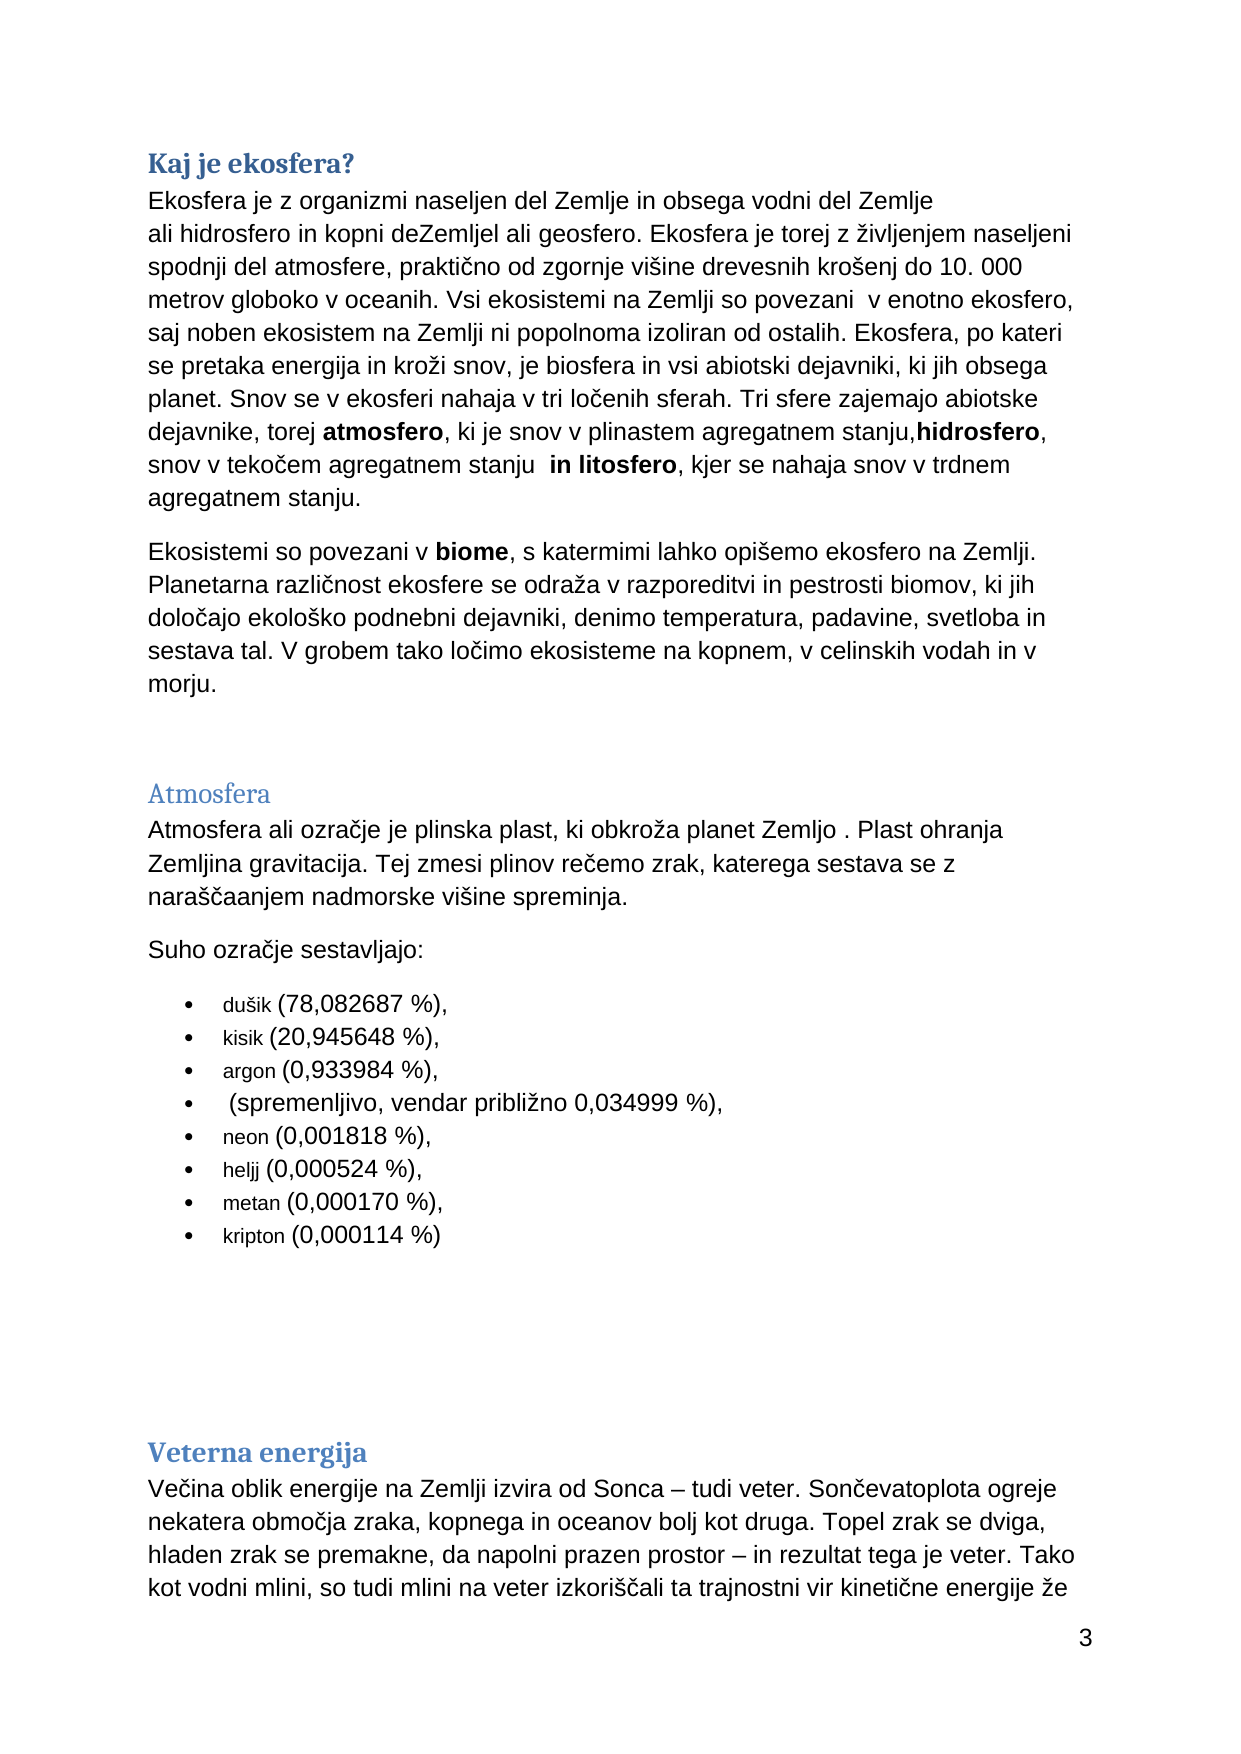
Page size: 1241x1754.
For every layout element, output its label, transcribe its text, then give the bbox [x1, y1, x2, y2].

text Ekosistemi so povezani v biome, s katermimi lahko opišemo ekosfero na Zemlji. Planetarna različnost ekosfere se odraža v razporeditvi in pestrosti biomov, ki jih določajo ekološko podnebni dejavniki, denimo temperatura, padavine, svetloba in sestava tal. V grobem tako ločimo ekosisteme na kopnem, v celinskih vodah in v morju. [148, 537, 1093, 698]
list kisik (20,945648 %), [185, 1022, 1093, 1051]
list argon (0,933984 %), [185, 1055, 1093, 1084]
subtitle Veterna energija [148, 1436, 1093, 1469]
text Atmosfera ali ozračje je plinska plast, ki obkroža planet Zemljo . Plast ohranja Zemljina gravitacija. Tej zmesi plinov rečemo zrak, katerega sestava se z naraščaanjem nadmorske višine spreminja. [148, 816, 1093, 910]
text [148, 1474, 1093, 1602]
list kripton (0,000114 %) [185, 1220, 1093, 1249]
list neon (0,001818 %), [185, 1121, 1093, 1150]
list heljj (0,000524 %), [185, 1154, 1093, 1183]
subtitle Kaj je ekosfera? [148, 148, 1093, 181]
text Ekosfera je z organizmi naseljen del Zemlje in obsega vodni del Zemlje ali hidrosfero in kopni deZemljel ali geosfero. Ekosfera je torej z življenjem naseljeni spodnji del atmosfere, praktično od zgornje višine drevesnih krošenj do 10. 000 metrov globoko v oceanih. Vsi ekosistemi na Zemlji so povezani v enotno ekosfero, saj noben ekosistem na Zemlji ni popolnoma izoliran od ostalih. Ekosfera, po kateri se pretaka energija in kroži snov, je biosfera in vsi abiotski dejavniki, ki jih obsega planet. Snov se v ekosferi nahaja v tri ločenih sferah. Tri sfere zajemajo abiotske dejavnike, torej atmosfero, ki je snov v plinastem agregatnem stanju,hidrosfero, snov v tekočem agregatnem stanju in litosfero, kjer se nahaja snov v trdnem agregatnem stanju. [148, 186, 1093, 512]
list metan (0,000170 %), [185, 1187, 1093, 1216]
list (spremenljivo, vendar približno 0,034999 %), [185, 1088, 1093, 1117]
list dušik (78,082687 %), [185, 989, 1093, 1018]
text Suho ozračje sestavljajo: [148, 935, 1093, 964]
subtitle Atmosfera [148, 777, 1093, 811]
